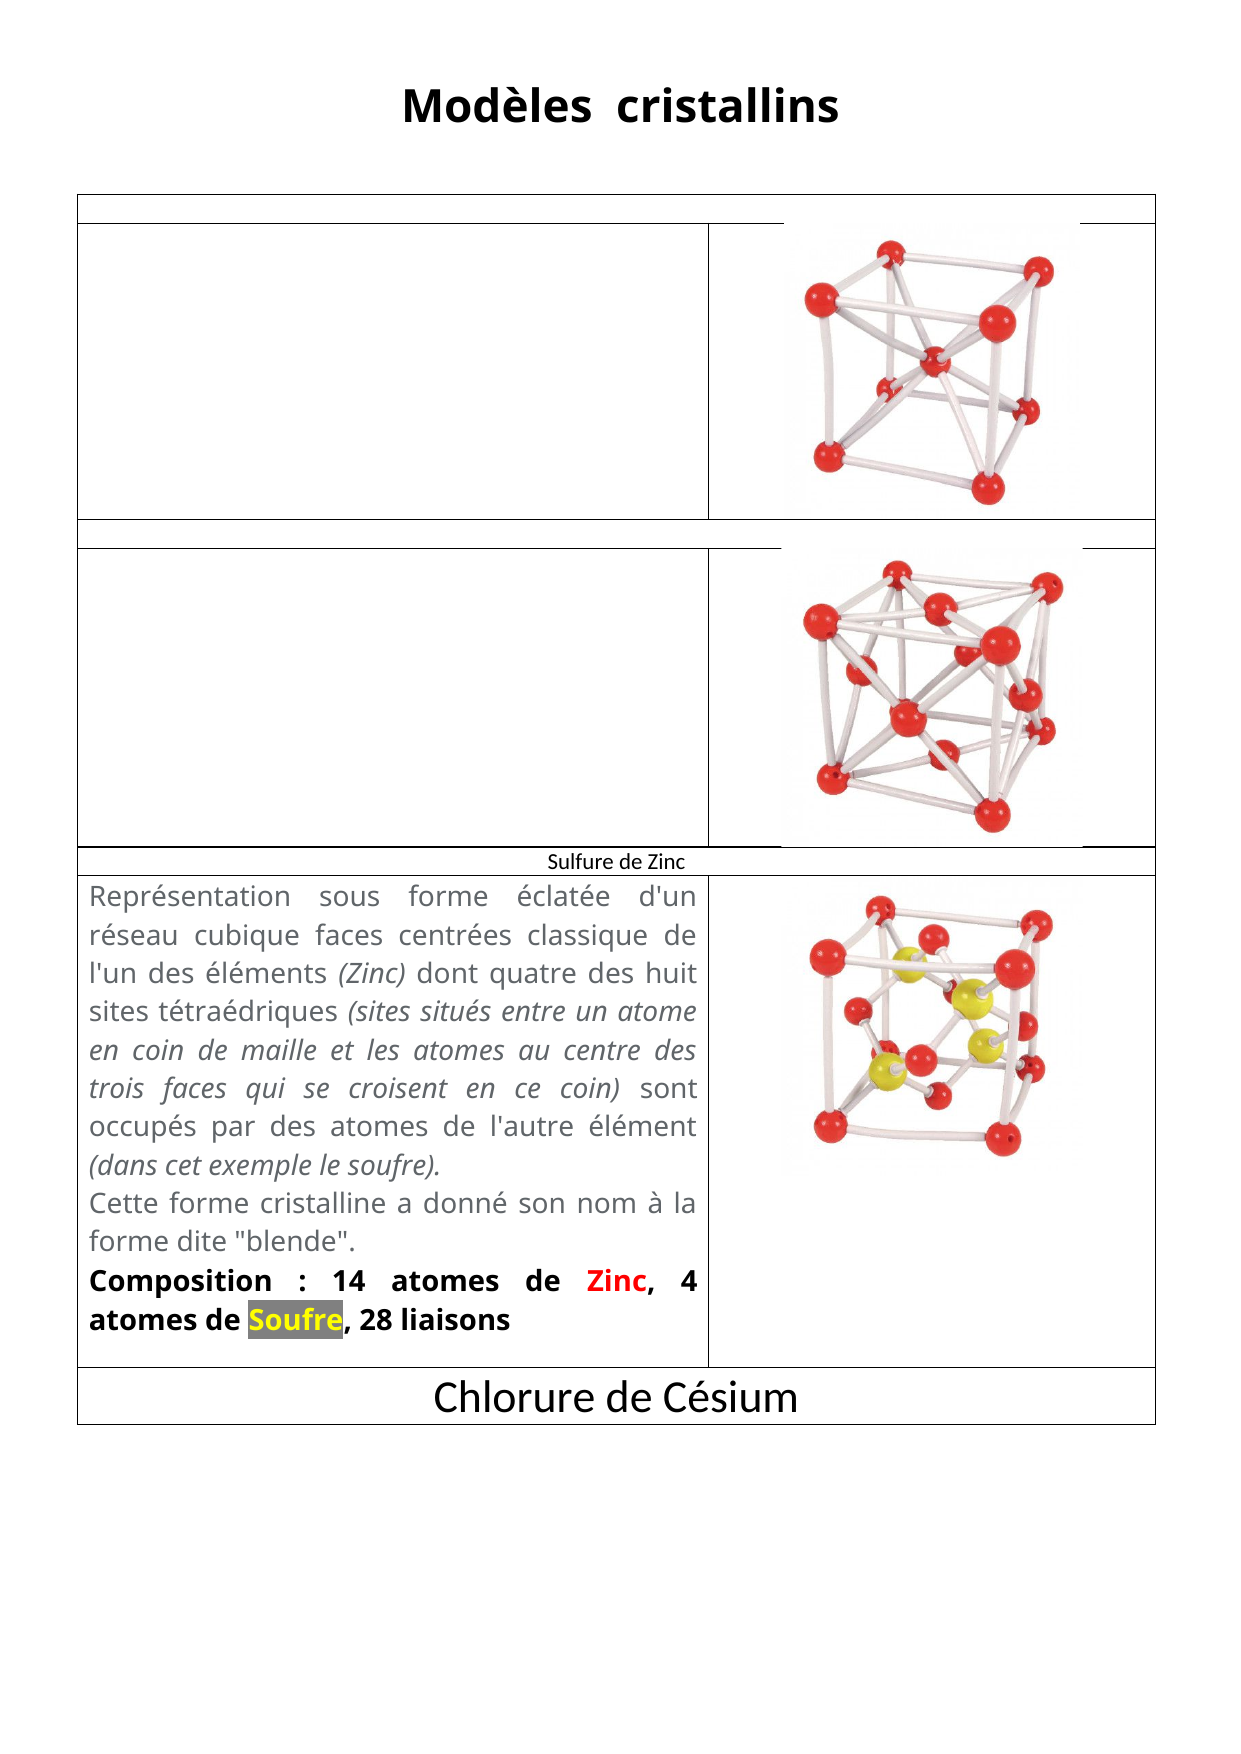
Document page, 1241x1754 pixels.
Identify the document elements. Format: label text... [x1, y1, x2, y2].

table_cell Chlorure de Césium [78, 1368, 1155, 1424]
table_header [78, 195, 1155, 222]
table_cell [78, 549, 708, 846]
table_cell [709, 549, 781, 846]
picture [781, 876, 1083, 1176]
table_cell [709, 876, 1155, 1367]
table_cell [1080, 224, 1155, 519]
table_cell [1083, 549, 1155, 846]
text Modèles cristallins [89, 74, 1152, 168]
table_cell [709, 224, 784, 519]
table_cell [78, 520, 1155, 548]
picture [784, 223, 1080, 519]
picture [781, 548, 1083, 847]
table_cell Représentation sous forme éclatée d'un réseau cubique faces centrées classique de l'un des éléments (Zinc) dont quatre des huit sites tétraédriques (sites situés entre un atome en coin de maille et les atomes au centre des trois faces qui se croisent en ce coin) sont occupés par des atomes de l'autre élément (dans cet exemple le soufre). Cette forme cristalline a donné son nom à la forme dite "blende". Composition : 14 atomes de Zinc, 4 atomes de Soufre, 28 liaisons [78, 876, 708, 1367]
table_cell [78, 224, 708, 519]
table_cell Sulfure de Zinc [78, 848, 1155, 875]
